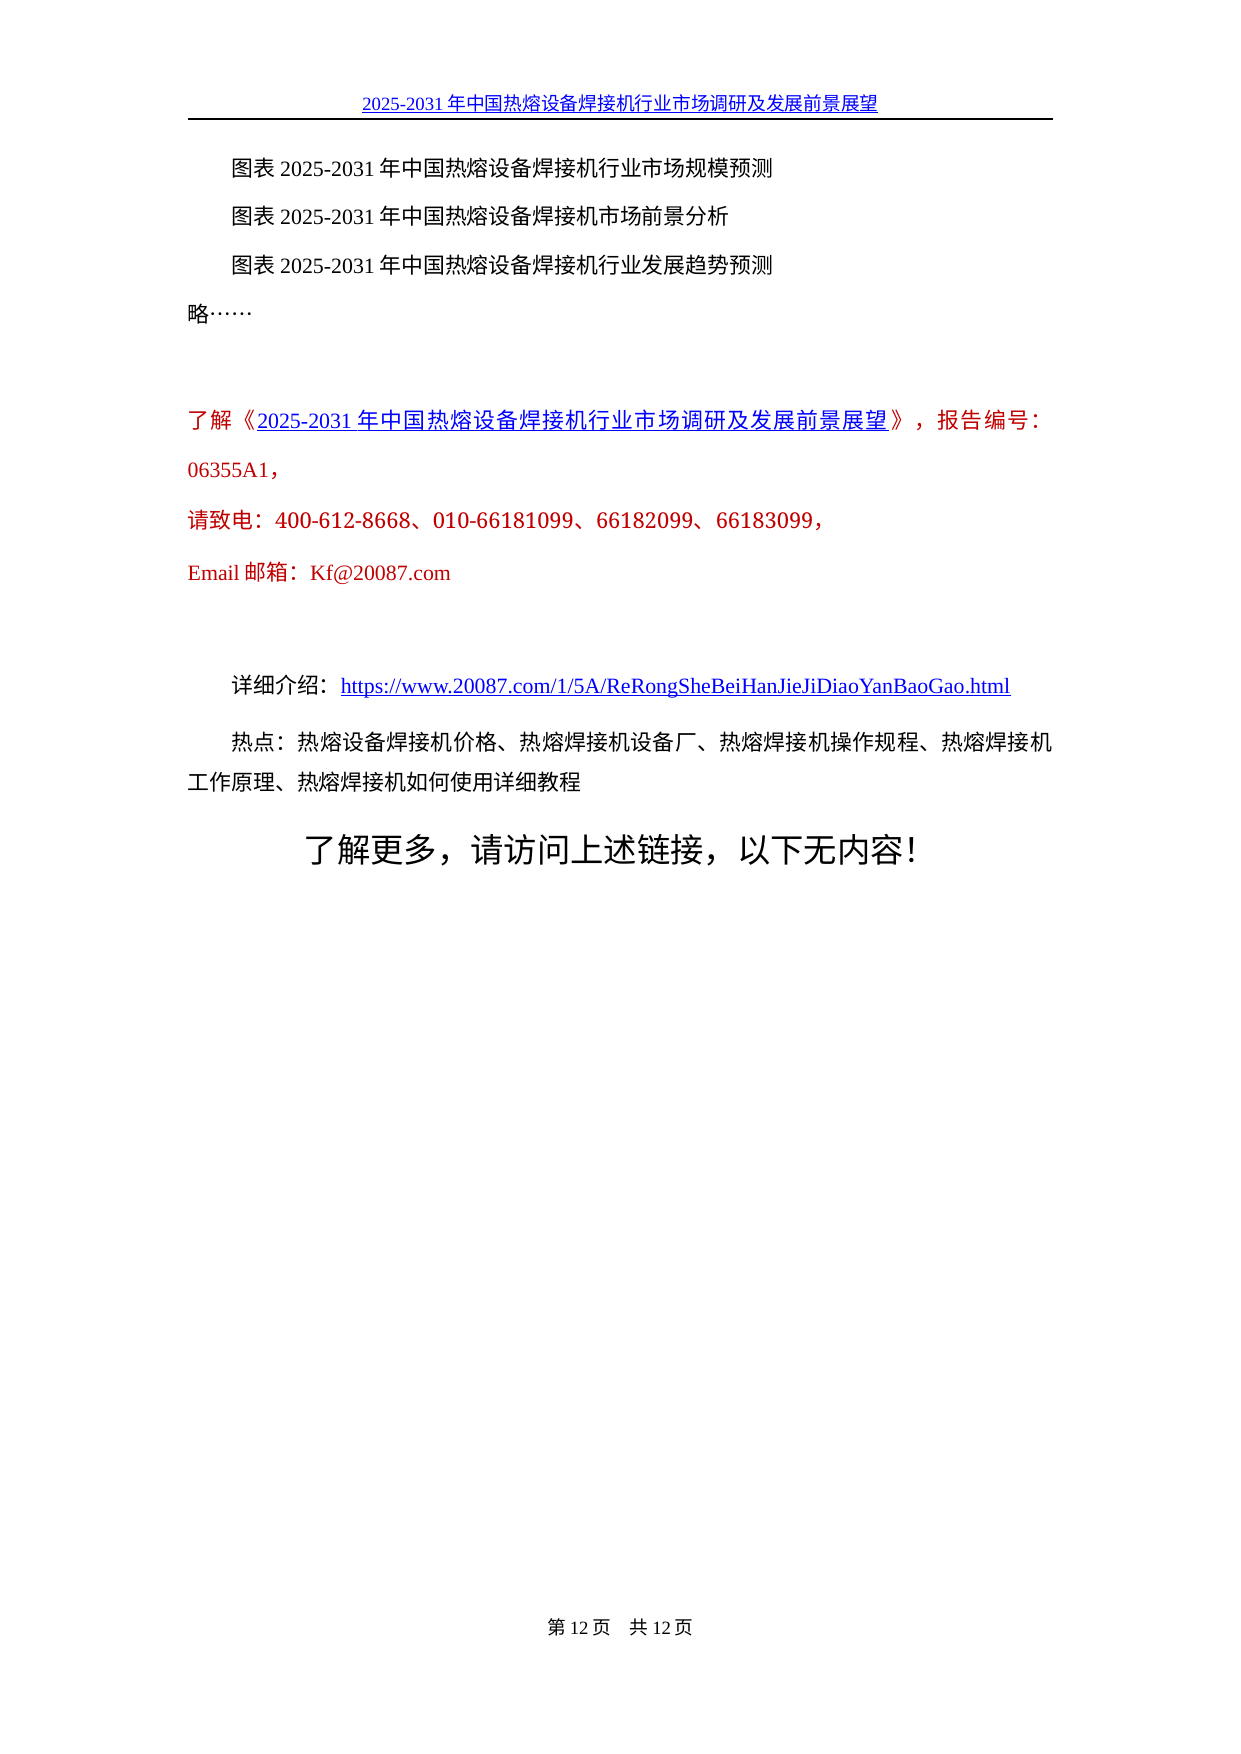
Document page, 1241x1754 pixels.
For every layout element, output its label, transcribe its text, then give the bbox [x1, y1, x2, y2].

text 热点：热熔设备焊接机价格、热熔焊接机设备厂、热熔焊接机操作规程、热熔焊接机工作原理、热熔焊接机如何使用详细教程 [187, 724, 1053, 797]
text Email邮箱：Kf@20087.com [187, 555, 1053, 587]
text 详细介绍：https://www.20087.com/1/5A/ReRongSheBeiHanJieJiDiaoYanBaoGao.html [187, 668, 1053, 700]
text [187, 150, 1053, 329]
title 了解更多，请访问上述链接，以下无内容！ [187, 815, 1053, 880]
text 了解《2025-2031年中国热熔设备焊接机行业市场调研及发展前景展望》，报告编号：06355A1， [187, 403, 1053, 484]
text 请致电：400-612-8668、010-66181099、66182099、66183099， [187, 503, 1053, 536]
